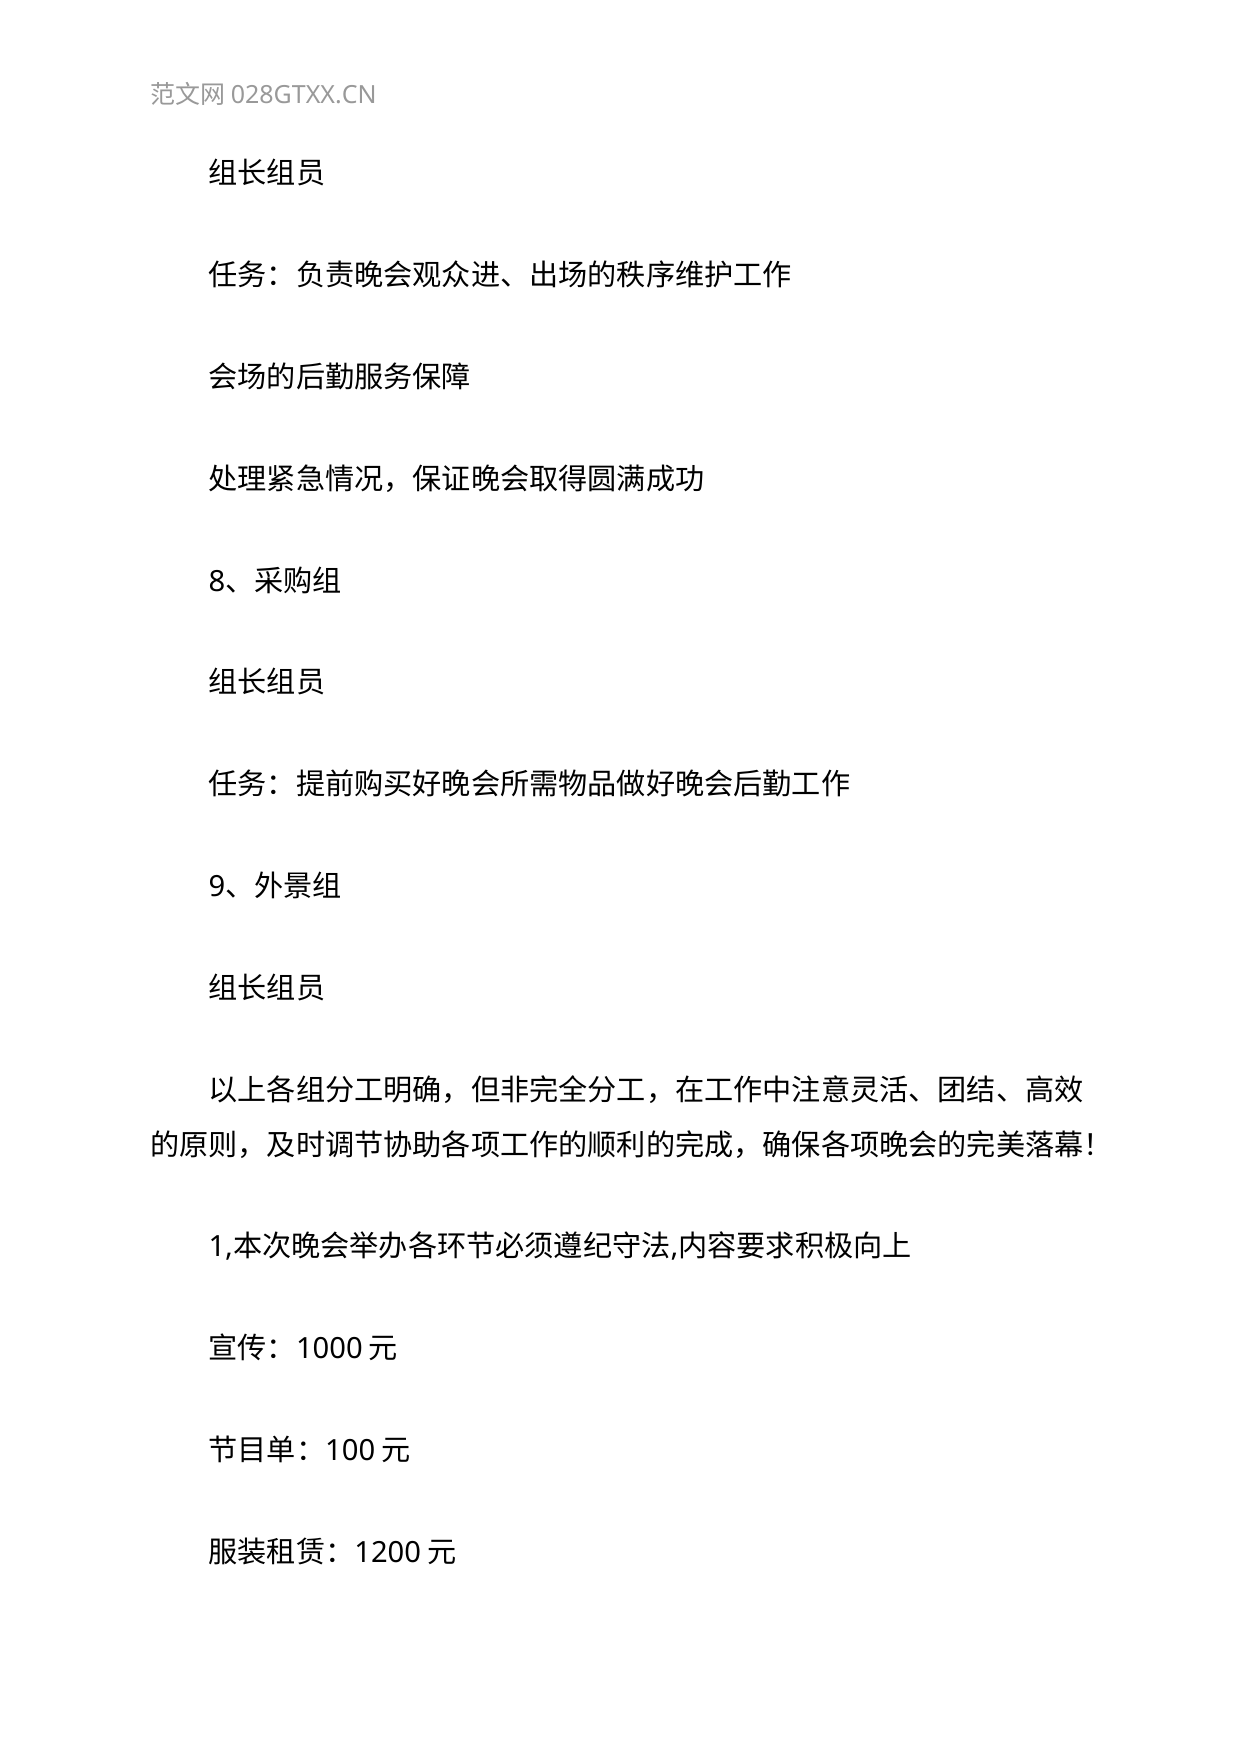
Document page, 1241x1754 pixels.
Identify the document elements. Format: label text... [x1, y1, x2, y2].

text 任务：负责晚会观众进、出场的秩序维护工作 [150, 252, 1090, 294]
text 组长组员 [150, 964, 1090, 1007]
text 组长组员 [150, 659, 1090, 701]
text 宣传：1000元 [150, 1325, 1090, 1367]
text 服装租赁：1200元 [150, 1529, 1090, 1571]
text 9、外景组 [150, 863, 1090, 905]
text 处理紧急情况，保证晚会取得圆满成功 [150, 455, 1090, 498]
text 节目单：100元 [150, 1427, 1090, 1469]
text 会场的后勤服务保障 [150, 353, 1090, 396]
text 任务：提前购买好晚会所需物品做好晚会后勤工作 [150, 761, 1090, 803]
text 组长组员 [150, 150, 1090, 192]
text 以上各组分工明确，但非完全分工，在工作中注意灵活、团结、高效的原则，及时调节协助各项工作的顺利的完成，确保各项晚会的完美落幕！ [150, 1066, 1090, 1163]
text 8、采购组 [150, 557, 1090, 599]
text 1,本次晚会举办各环节必须遵纪守法,内容要求积极向上 [150, 1223, 1090, 1265]
